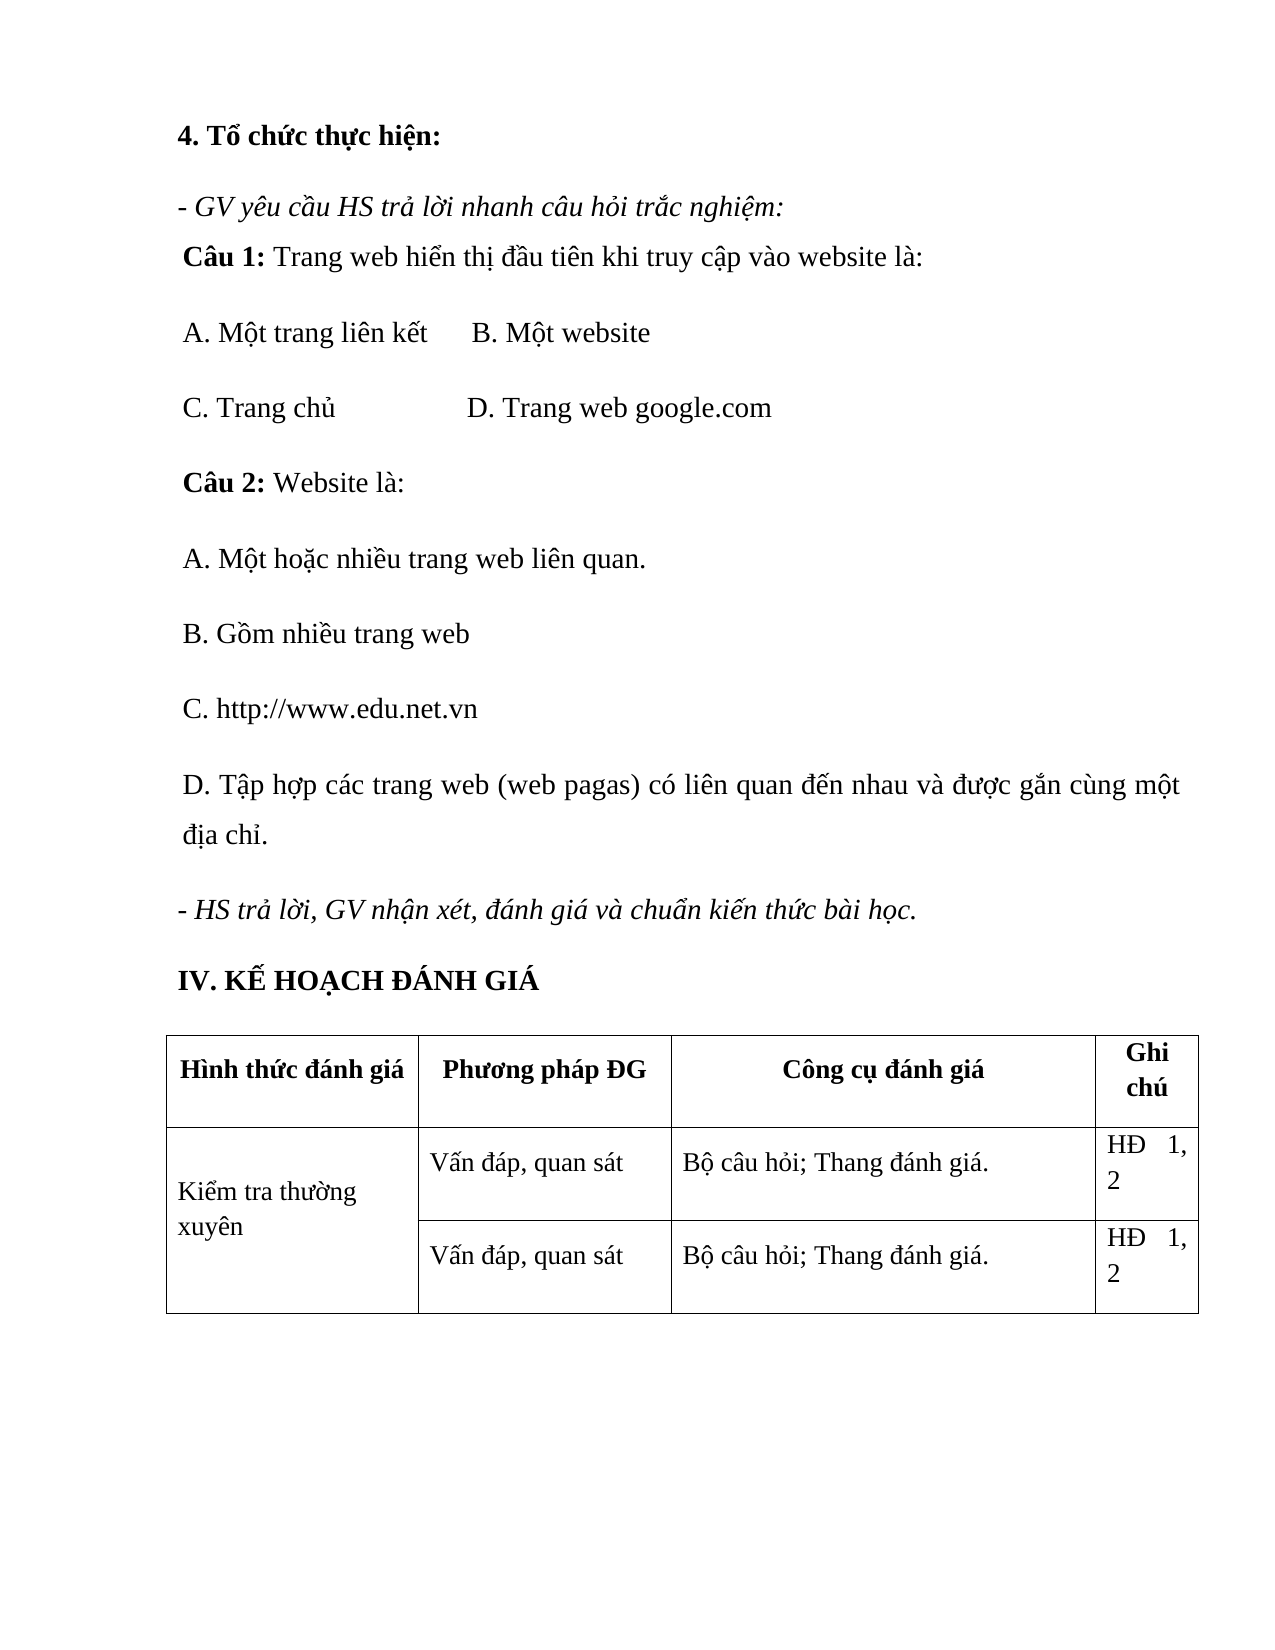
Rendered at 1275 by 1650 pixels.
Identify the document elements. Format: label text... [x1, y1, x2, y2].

text A. Một hoặc nhiều trang web liên quan. [182, 541, 1181, 574]
text B. Gồm nhiều trang web [182, 616, 1181, 650]
table_header Ghi chú [1096, 1036, 1198, 1127]
table_header Hình thức đánh giá [167, 1036, 418, 1127]
table_cell HĐ 1, 2 [1096, 1128, 1198, 1220]
text C. http://www.edu.net.vn [182, 691, 1181, 725]
text - GV yêu cầu HS trả lời nhanh câu hỏi trắc nghiệm: [177, 189, 1186, 223]
table_header Phương pháp ĐG [419, 1036, 671, 1127]
table_cell Vấn đáp, quan sát [419, 1221, 671, 1312]
table_cell Bộ câu hỏi; Thang đánh giá. [672, 1128, 1095, 1220]
text IV. KẾ HOẠCH ĐÁNH GIÁ [177, 963, 1186, 997]
table_cell HĐ 1, 2 [1096, 1221, 1198, 1312]
text - HS trả lời, GV nhận xét, đánh giá và chuẩn kiến thức bài học. [177, 892, 1186, 926]
text D. Tập hợp các trang web (web pagas) có liên quan đến nhau và được gắn cùng một địa chỉ. [182, 767, 1181, 851]
table_cell Bộ câu hỏi; Thang đánh giá. [672, 1221, 1095, 1312]
table_cell Kiểm tra thường xuyên [167, 1128, 418, 1312]
text C. Trang chủ D. Trang web google.com [182, 390, 1181, 424]
table_cell Vấn đáp, quan sát [419, 1128, 671, 1220]
text A. Một trang liên kết B. Một website [182, 315, 1181, 348]
text 4. Tổ chức thực hiện: [177, 118, 1186, 152]
table_header Công cụ đánh giá [672, 1036, 1095, 1127]
text Câu 1: Trang web hiển thị đầu tiên khi truy cập vào website là: [182, 239, 1181, 273]
text Câu 2: Website là: [182, 466, 1181, 499]
